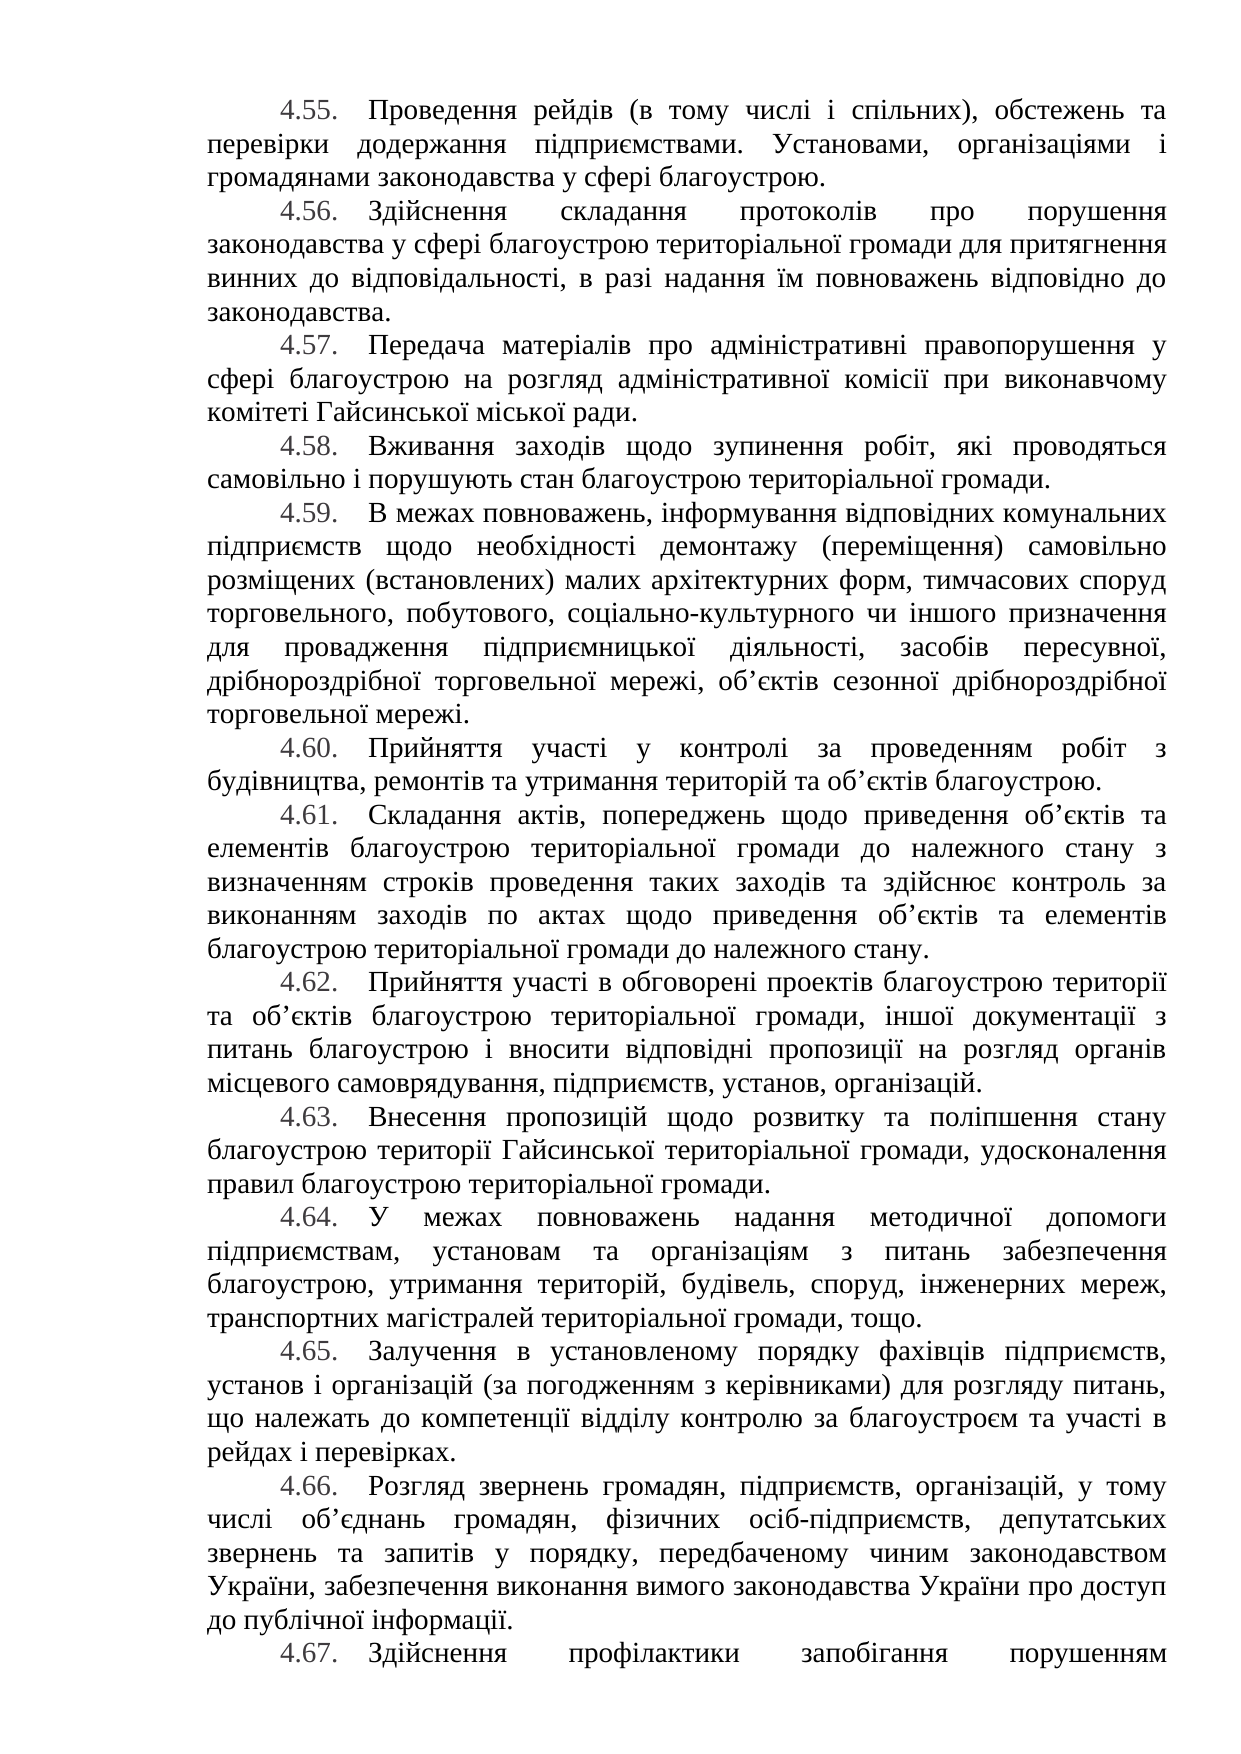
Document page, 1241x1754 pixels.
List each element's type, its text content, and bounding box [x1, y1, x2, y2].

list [207, 1635, 1167, 1669]
list Здійснення складання протоколів про порушення законодавства у сфері благоустрою територіальної громади для притягнення винних до відповідальності, в разі надання їм повноважень відповідно до законодавства. [207, 193, 1167, 327]
list Вживання заходів щодо зупинення робіт, які проводяться самовільно і порушують стан благоустрою територіальної громади. [207, 428, 1167, 495]
list В межах повноважень, інформування відповідних комунальних підприємств щодо необхідності демонтажу (переміщення) самовільно розміщених (встановлених) малих архітектурних форм, тимчасових споруд торговельного, побутового, соціально-культурного чи іншого призначення для провадження підприємницької діяльності, засобів пересувної, дрібнороздрібної торговельної мережі, об’єктів сезонної дрібнороздрібної торговельної мережі. [207, 495, 1167, 730]
list У межах повноважень надання методичної допомоги підприємствам, установам та організаціям з питань забезпечення благоустрою, утримання територій, будівель, споруд, інженерних мереж, транспортних магістралей територіальної громади, тощо. [207, 1199, 1167, 1333]
list Розгляд звернень громадян, підприємств, організацій, у тому числі об’єднань громадян, фізичних осіб-підприємств, депутатських звернень та запитів у порядку, передбаченому чиним законодавством України, забезпечення виконання вимого законодавства України про доступ до публічної інформації. [207, 1468, 1167, 1635]
list Внесення пропозицій щодо розвитку та поліпшення стану благоустрою території Гайсинської територіальної громади, удосконалення правил благоустрою територіальної громади. [207, 1099, 1167, 1199]
list Прийняття участі в обговорені проектів благоустрою території та об’єктів благоустрою територіальної громади, іншої документації з питань благоустрою і вносити відповідні пропозиції на розгляд органів місцевого самоврядування, підприємств, установ, організацій. [207, 964, 1167, 1099]
list Проведення рейдів (в тому числі і спільних), обстежень та перевірки додержання підприємствами. Установами, організаціями і громадянами законодавства у сфері благоустрою. [207, 92, 1167, 193]
list Прийняття участі у контролі за проведенням робіт з будівництва, ремонтів та утримання територій та об’єктів благоустрою. [207, 730, 1167, 797]
list Залучення в установленому порядку фахівців підприємств, установ і організацій (за погодженням з керівниками) для розгляду питань, що належать до компетенції відділу контролю за благоустроєм та участі в рейдах і перевірках. [207, 1333, 1167, 1468]
list Передача матеріалів про адміністративні правопорушення у сфері благоустрою на розгляд адміністративної комісії при виконавчому комітеті Гайсинської міської ради. [207, 327, 1167, 428]
list Складання актів, попереджень щодо приведення об’єктів та елементів благоустрою територіальної громади до належного стану з визначенням строків проведення таких заходів та здійснює контроль за виконанням заходів по актах щодо приведення об’єктів та елементів благоустрою територіальної громади до належного стану. [207, 797, 1167, 964]
